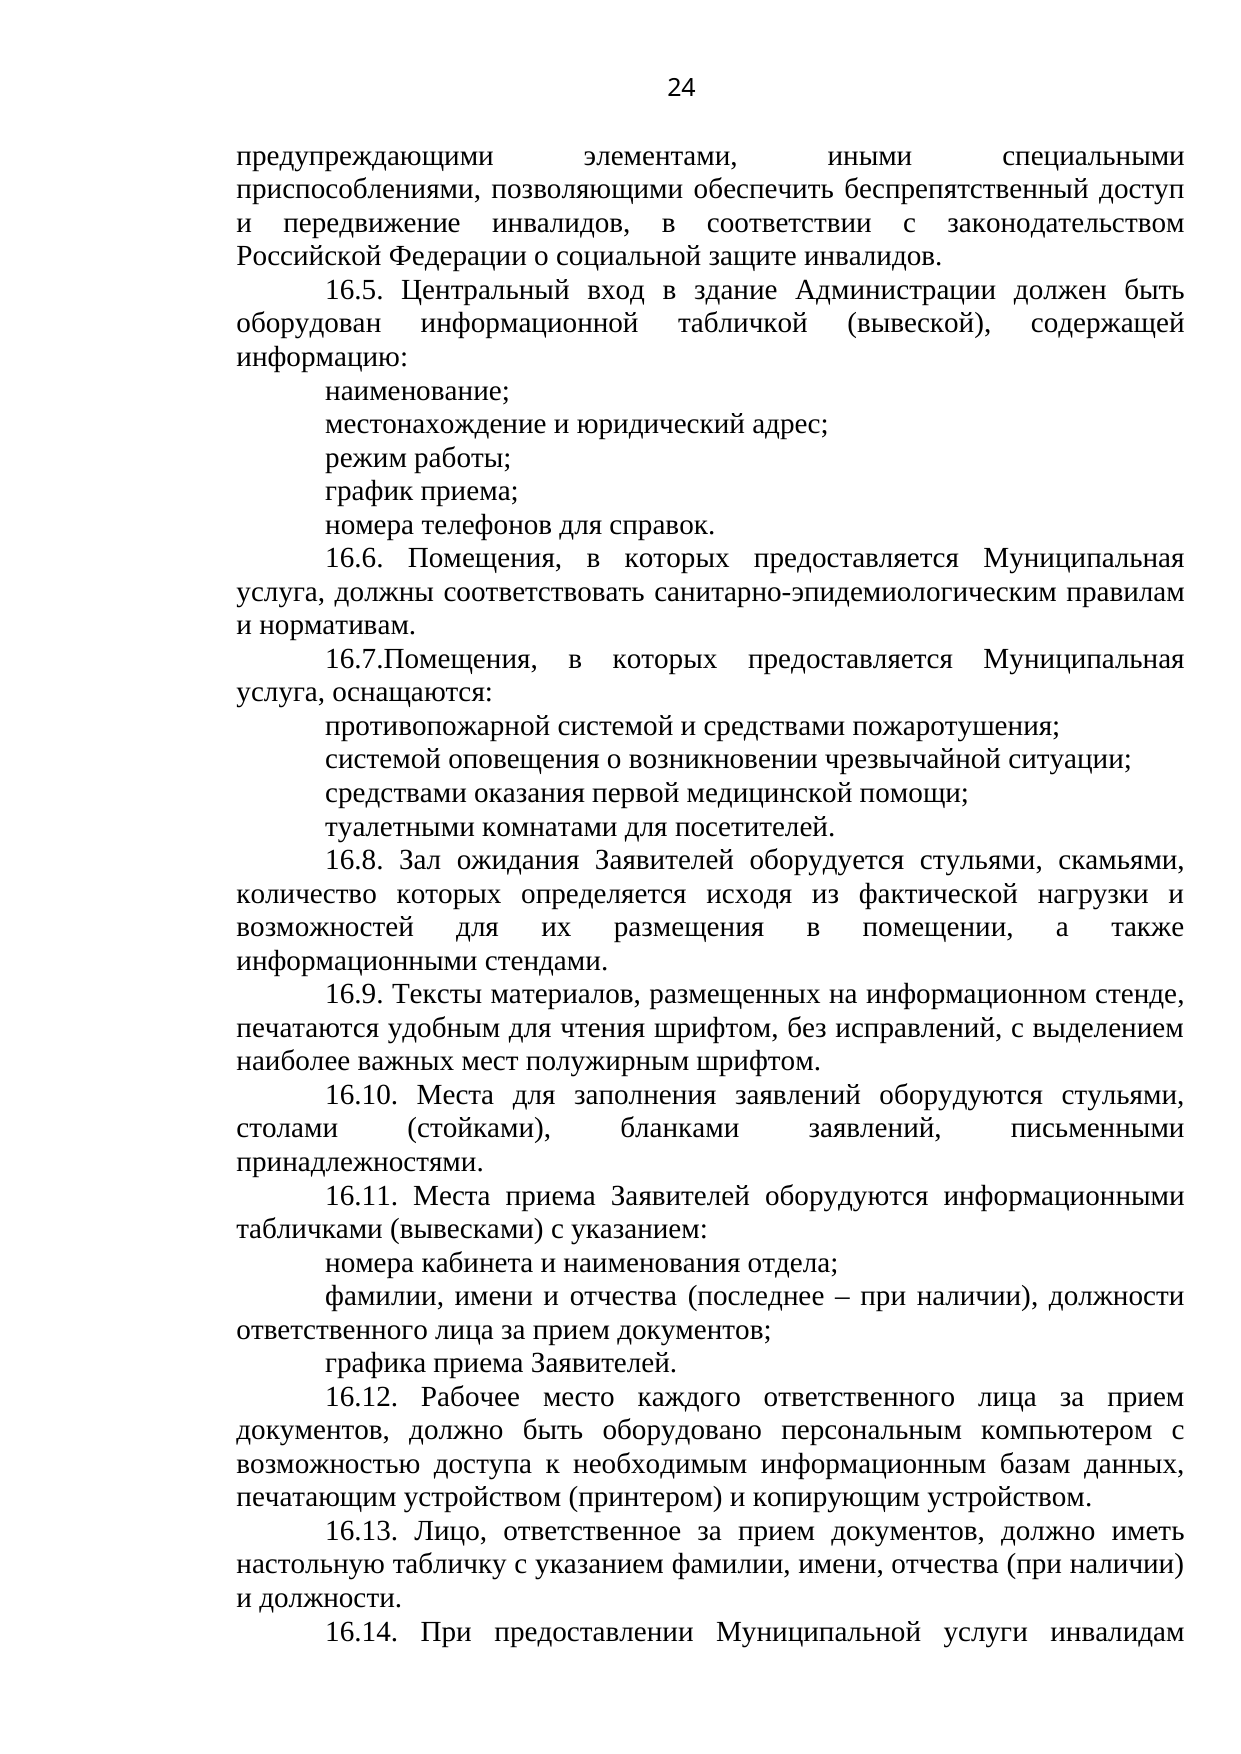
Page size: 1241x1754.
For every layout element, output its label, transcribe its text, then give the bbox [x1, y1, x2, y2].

text 16.7.Помещения, в которых предоставляется Муниципальная услуга, оснащаются: [236, 641, 1185, 708]
text местонахождение и юридический адрес; [236, 406, 1185, 440]
text 16.11. Места приема Заявителей оборудуются информационными табличками (вывесками) с указанием: [236, 1178, 1185, 1245]
text средствами оказания первой медицинской помощи; [236, 775, 1185, 809]
text графика приема Заявителей. [236, 1345, 1185, 1379]
text системой оповещения о возникновении чрезвычайной ситуации; [236, 742, 1185, 775]
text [236, 1614, 1185, 1647]
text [236, 138, 1185, 272]
text противопожарной системой и средствами пожаротушения; [236, 708, 1185, 742]
text 16.12. Рабочее место каждого ответственного лица за прием документов, должно быть оборудовано персональным компьютером с возможностью доступа к необходимым информационным базам данных, печатающим устройством (принтером) и копирующим устройством. [236, 1379, 1185, 1513]
text туалетными комнатами для посетителей. [236, 809, 1185, 842]
text наименование; [236, 373, 1185, 406]
text фамилии, имени и отчества (последнее – при наличии), должности ответственного лица за прием документов; [236, 1278, 1185, 1345]
text 16.10. Места для заполнения заявлений оборудуются стульями, столами (стойками), бланками заявлений, письменными принадлежностями. [236, 1077, 1185, 1178]
text режим работы; [236, 440, 1185, 473]
text график приема; [236, 473, 1185, 507]
text 16.6. Помещения, в которых предоставляется Муниципальная услуга, должны соответствовать санитарно-эпидемиологическим правилам и нормативам. [236, 540, 1185, 641]
text номера кабинета и наименования отдела; [236, 1245, 1185, 1278]
text номера телефонов для справок. [236, 507, 1185, 540]
text 16.5. Центральный вход в здание Администрации должен быть оборудован информационной табличкой (вывеской), содержащей информацию: [236, 272, 1185, 373]
text 16.8. Зал ожидания Заявителей оборудуется стульями, скамьями, количество которых определяется исходя из фактической нагрузки и возможностей для их размещения в помещении, а также информационными стендами. [236, 842, 1185, 976]
text 16.13. Лицо, ответственное за прием документов, должно иметь настольную табличку с указанием фамилии, имени, отчества (при наличии) и должности. [236, 1513, 1185, 1614]
text 16.9. Тексты материалов, размещенных на информационном стенде, печатаются удобным для чтения шрифтом, без исправлений, с выделением наиболее важных мест полужирным шрифтом. [236, 976, 1185, 1077]
